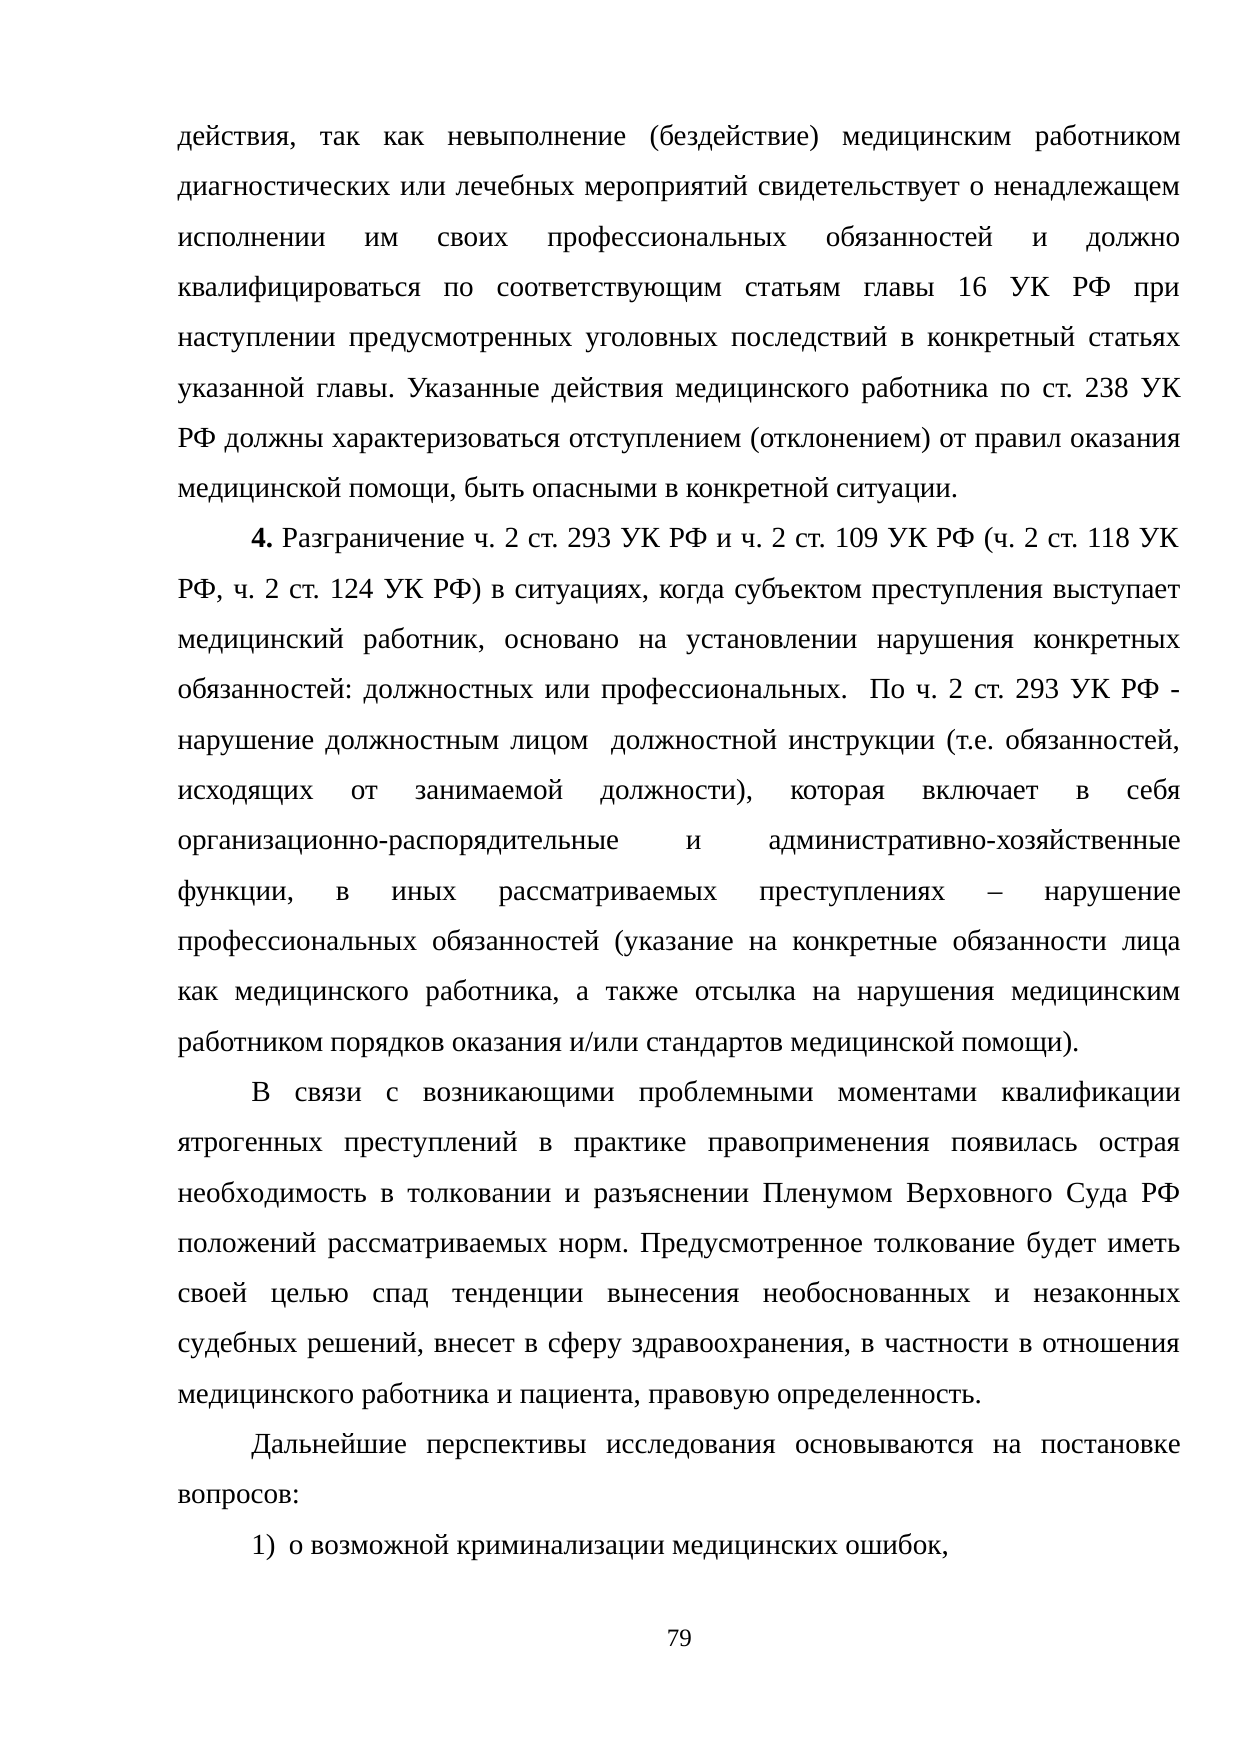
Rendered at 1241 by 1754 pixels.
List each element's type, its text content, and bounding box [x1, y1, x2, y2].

text В связи с возникающими проблемными моментами квалификации ятрогенных преступлений в практике правоприменения появилась острая необходимость в толковании и разъяснении Пленумом Верховного Суда РФ положений рассматриваемых норм. Предусмотренное толкование будет иметь своей целью спад тенденции вынесения необоснованных и незаконных судебных решений, внесет в сферу здравоохранения, в частности в отношения медицинского работника и пациента, правовую определенность. [177, 1074, 1181, 1409]
list о возможной криминализации медицинских ошибок, [251, 1527, 1181, 1560]
text 4. Разграничение ч. 2 ст. 293 УК РФ и ч. 2 ст. 109 УК РФ (ч. 2 ст. 118 УК РФ, ч. 2 ст. 124 УК РФ) в ситуациях, когда субъектом преступления выступает медицинский работник, основано на установлении нарушения конкретных обязанностей: должностных или профессиональных. По ч. 2 ст. 293 УК РФ - нарушение должностным лицом должностной инструкции (т.е. обязанностей, исходящих от занимаемой должности), которая включает в себя организационно-распорядительные и административно-хозяйственные функции, в иных рассматриваемых преступлениях – нарушение профессиональных обязанностей (указание на конкретные обязанности лица как медицинского работника, а также отсылка на нарушения медицинским работником порядков оказания и/или стандартов медицинской помощи). [177, 521, 1181, 1057]
text Дальнейшие перспективы исследования основываются на постановке вопросов: [177, 1426, 1181, 1510]
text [177, 118, 1181, 504]
